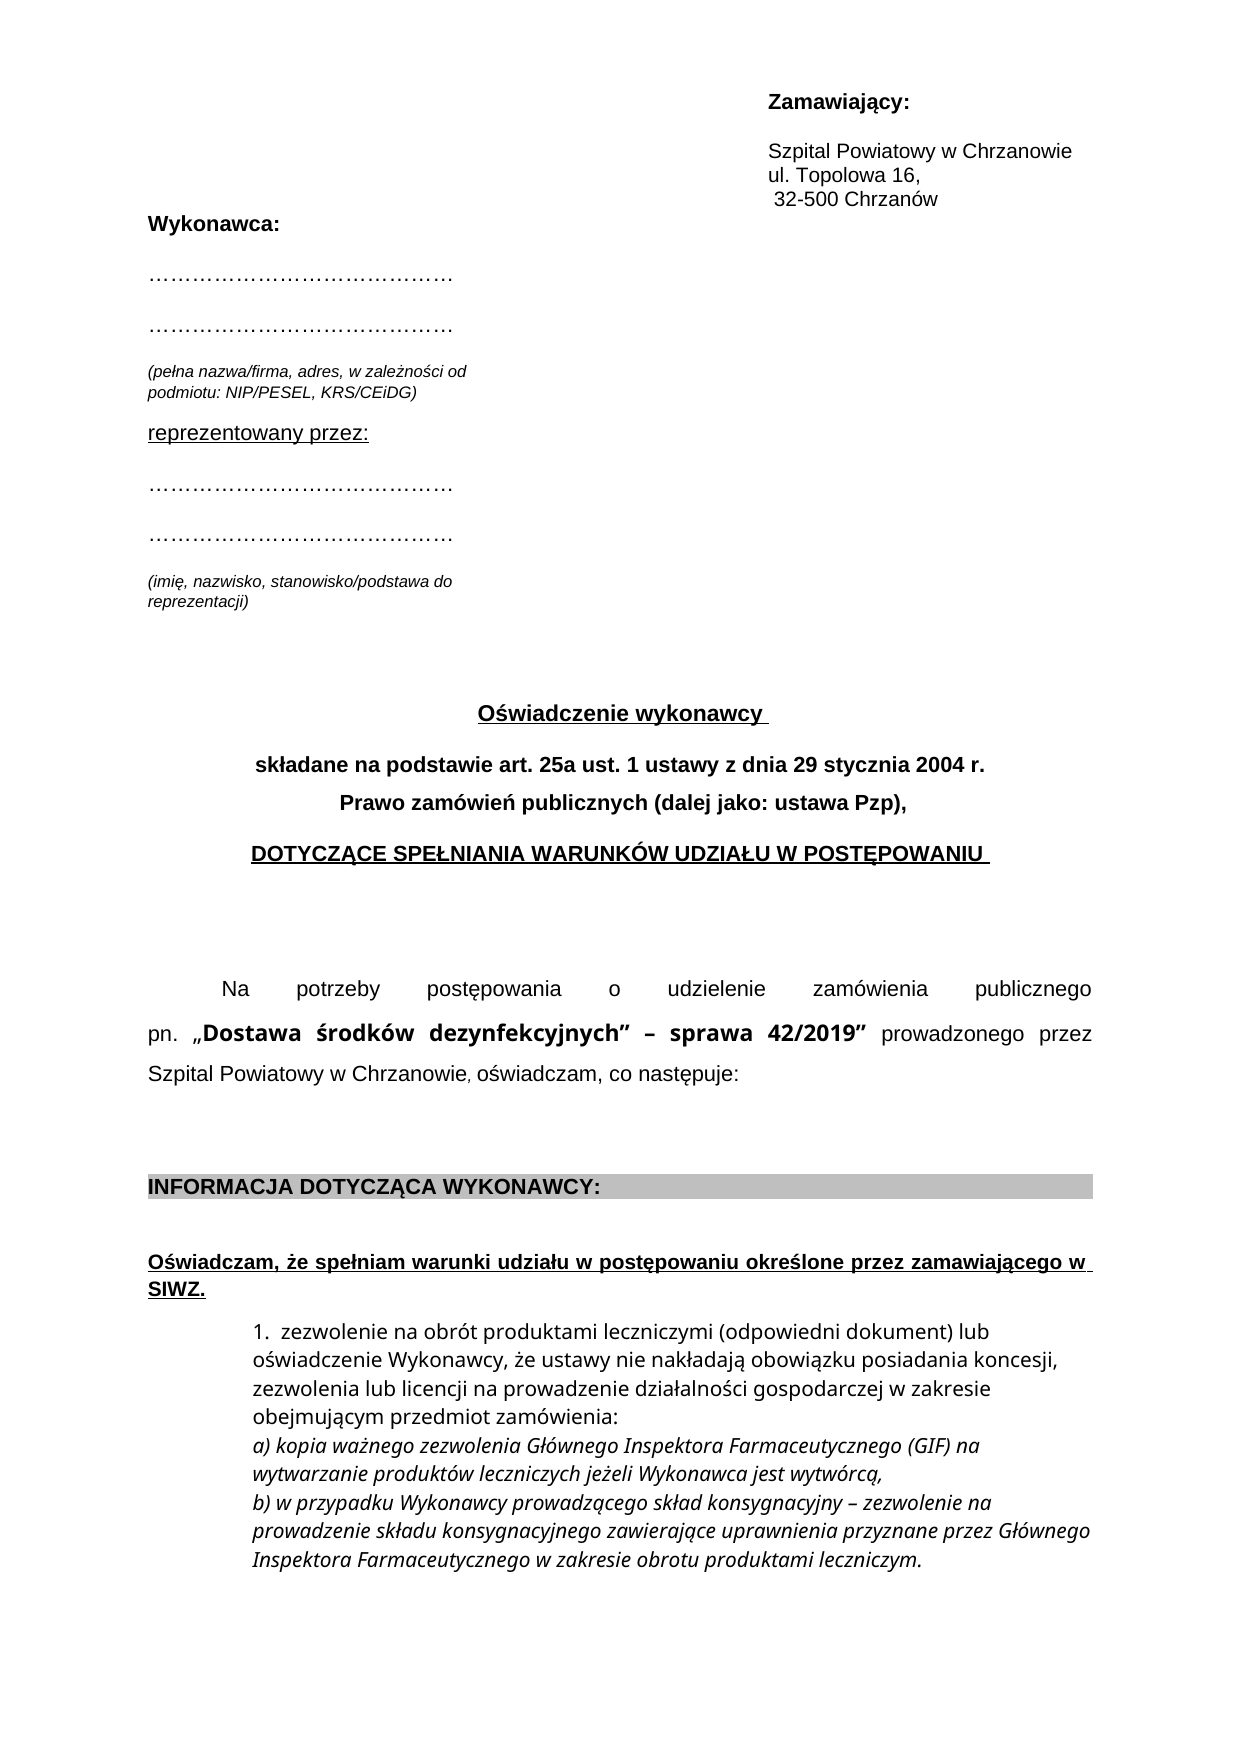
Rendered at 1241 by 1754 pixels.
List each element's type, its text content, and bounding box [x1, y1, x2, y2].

text DOTYCZĄCE SPEŁNIANIA WARUNKÓW UDZIAŁU W POSTĘPOWANIU [148, 840, 1093, 908]
text Wykonawca: [148, 211, 1093, 236]
text Oświadczenie wykonawcy [148, 700, 1093, 727]
text 1. zezwolenie na obrót produktami leczniczymi (odpowiedni dokument) lub oświadczenie Wykonawcy, że ustawy nie nakładają obowiązku posiadania koncesji, zezwolenia lub licencji na prowadzenie działalności gospodarczej w zakresie obejmującym przedmiot zamówienia: a) kopia ważnego zezwolenia Głównego Inspektora Farmaceutycznego (GIF) na wytwarzanie produktów leczniczych jeżeli Wykonawca jest wytwórcą, b) w przypadku Wykonawcy prowadzącego skład konsygnacyjny – zezwolenie na prowadzenie składu konsygnacyjnego zawierające uprawnienia przyznane przez Głównego Inspektora Farmaceutycznego w zakresie obrotu produktami leczniczym. [252, 1317, 1093, 1573]
text Szpital Powiatowy w Chrzanowie [768, 139, 1093, 163]
text 32-500 Chrzanów [768, 187, 1093, 211]
text Prawo zamówień publicznych (dalej jako: ustawa Pzp), [148, 790, 1093, 815]
text ………………………………………………………………………… [148, 471, 472, 546]
text INFORMACJA DOTYCZĄCA WYKONAWCY: [148, 1174, 1093, 1199]
text ul. Topolowa 16, [768, 163, 1093, 187]
text składane na podstawie art. 25a ust. 1 ustawy z dnia 29 stycznia 2004 r. [148, 752, 1093, 777]
text reprezentowany przez: [148, 420, 1093, 445]
text (imię, nazwisko, stanowisko/podstawa do reprezentacji) [148, 571, 472, 611]
text Oświadczam, że spełniam warunki udziału w postępowaniu określone przez zamawiającego w SIWZ. [148, 1272, 1093, 1301]
text Oświadczam, że spełniam warunki udziału w postępowaniu określone przez zamawiającego w SIWZ. [148, 1250, 1093, 1271]
text ………………………………………………………………………… [148, 261, 472, 337]
text Na potrzeby postępowania o udzielenie zamówienia publicznego pn. „Dostawa środków dezynfekcyjnych” – sprawa 42/2019” prowadzonego przez Szpital Powiatowy w Chrzanowie, oświadczam, co następuje: [148, 976, 1093, 1086]
text (pełna nazwa/firma, adres, w zależności od podmiotu: NIP/PESEL, KRS/CEiDG) [148, 362, 472, 402]
text Zamawiający: [694, 89, 1093, 114]
